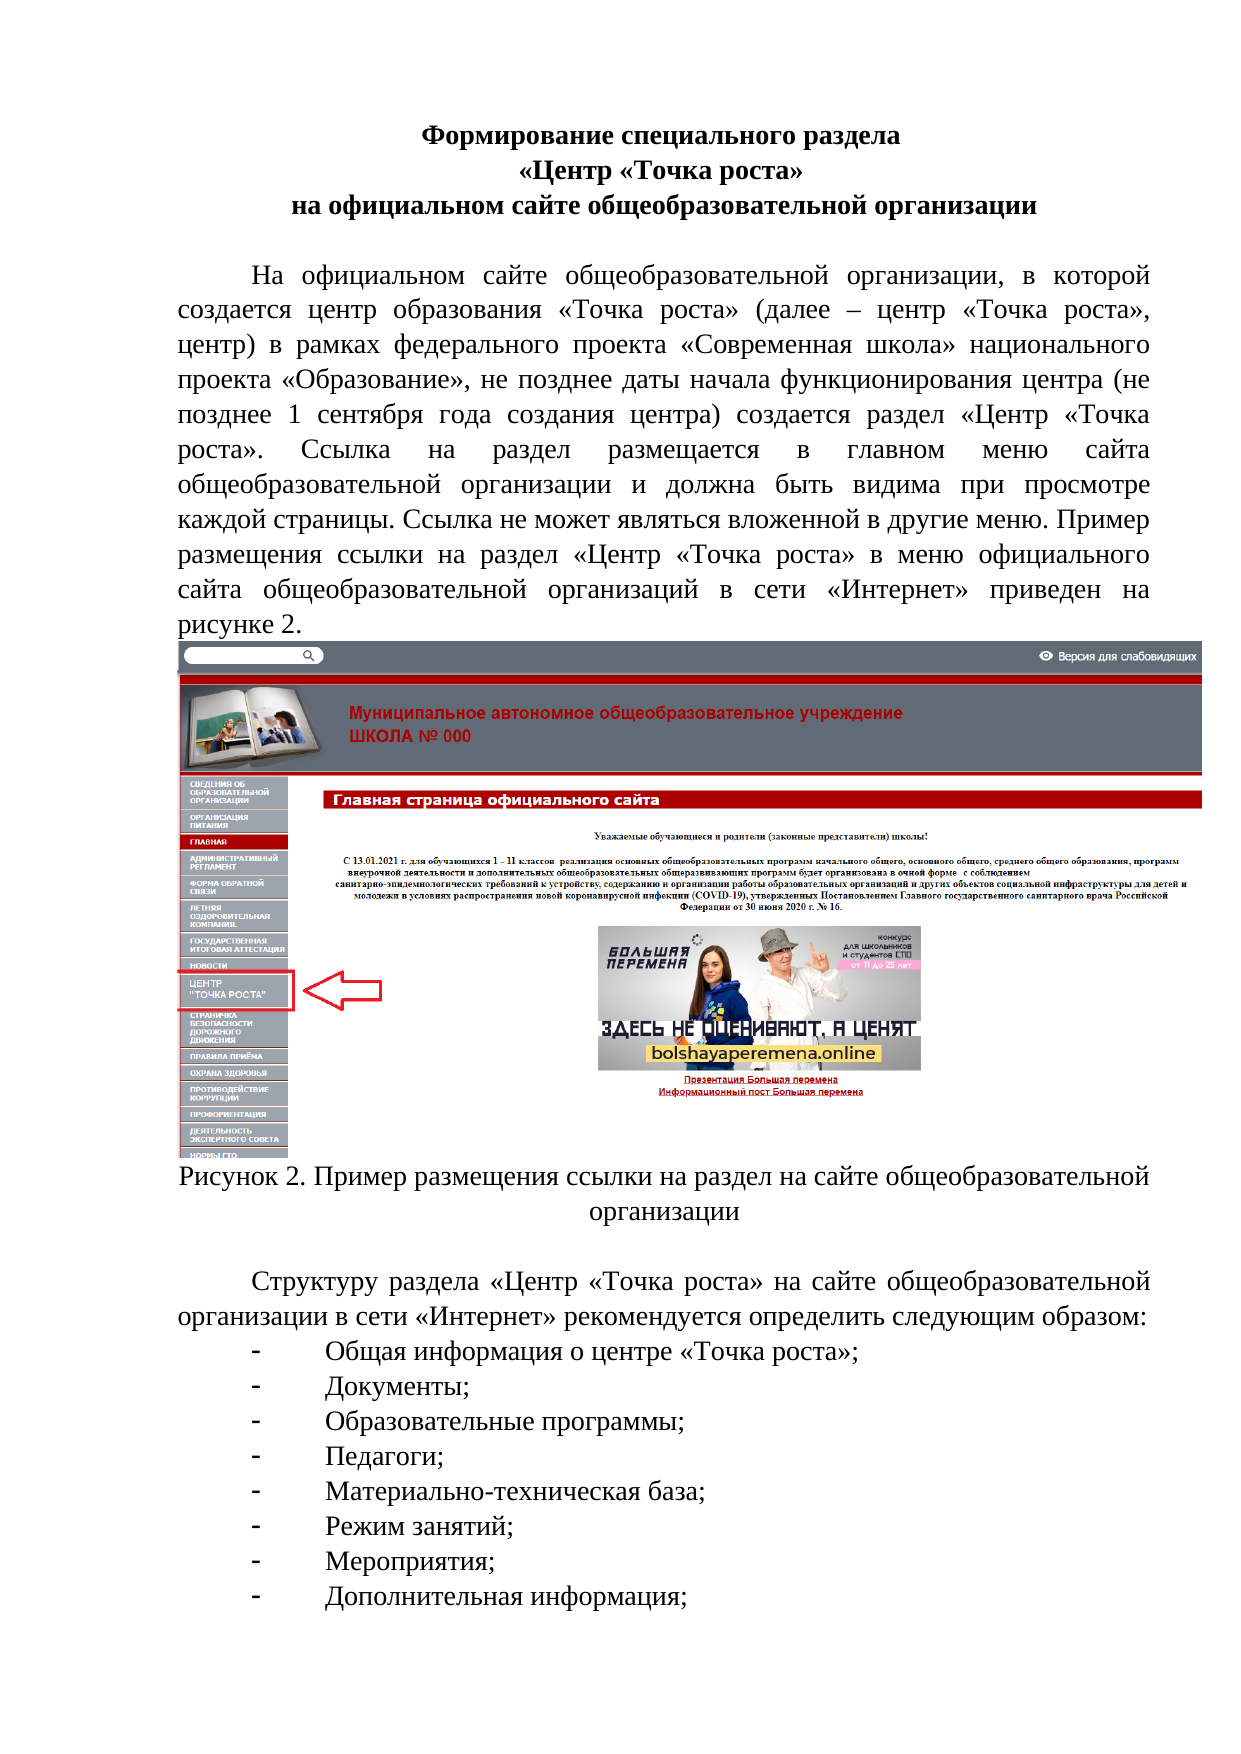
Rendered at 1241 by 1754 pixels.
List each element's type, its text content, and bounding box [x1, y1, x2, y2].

list Педагоги; [177, 1439, 1152, 1471]
text Рисунок 2. Пример размещения ссылки на раздел на сайте общеобразовательной организации [177, 1159, 1152, 1227]
list Документы; [177, 1369, 1152, 1401]
text На официальном сайте общеобразовательной организации, в которой создается центр образования «Точка роста» (далее – центр «Точка роста», центр) в рамках федерального проекта «Современная школа» национального проекта «Образование», не позднее даты начала функционирования центра (не позднее 1 сентября года создания центра) создается раздел «Центр «Точка роста». Ссылка на раздел размещается в главном меню сайта общеобразовательной организации и должна быть видима при просмотре каждой страницы. Ссылка не может являться вложенной в другие меню. Пример размещения ссылки на раздел «Центр «Точка роста» в меню официального сайта общеобразовательной организаций в сети «Интернет» приведен на рисунке 2. [177, 258, 1152, 639]
list Образовательные программы; [177, 1404, 1152, 1436]
text Формирование специального раздела «Центр «Точка роста» на официальном сайте общеобразовательной организации [177, 118, 1152, 220]
list Дополнительная информация; [177, 1579, 1152, 1611]
list Режим занятий; [177, 1509, 1152, 1541]
list Мероприятия; [177, 1544, 1152, 1576]
list Материально-техническая база; [177, 1474, 1152, 1506]
text Структуру раздела «Центр «Точка роста» на сайте общеобразовательной организации в сети «Интернет» рекомендуется определить следующим образом: [177, 1264, 1152, 1331]
picture [177, 641, 1202, 1158]
list Общая информация о центре «Точка роста»; [177, 1334, 1152, 1366]
